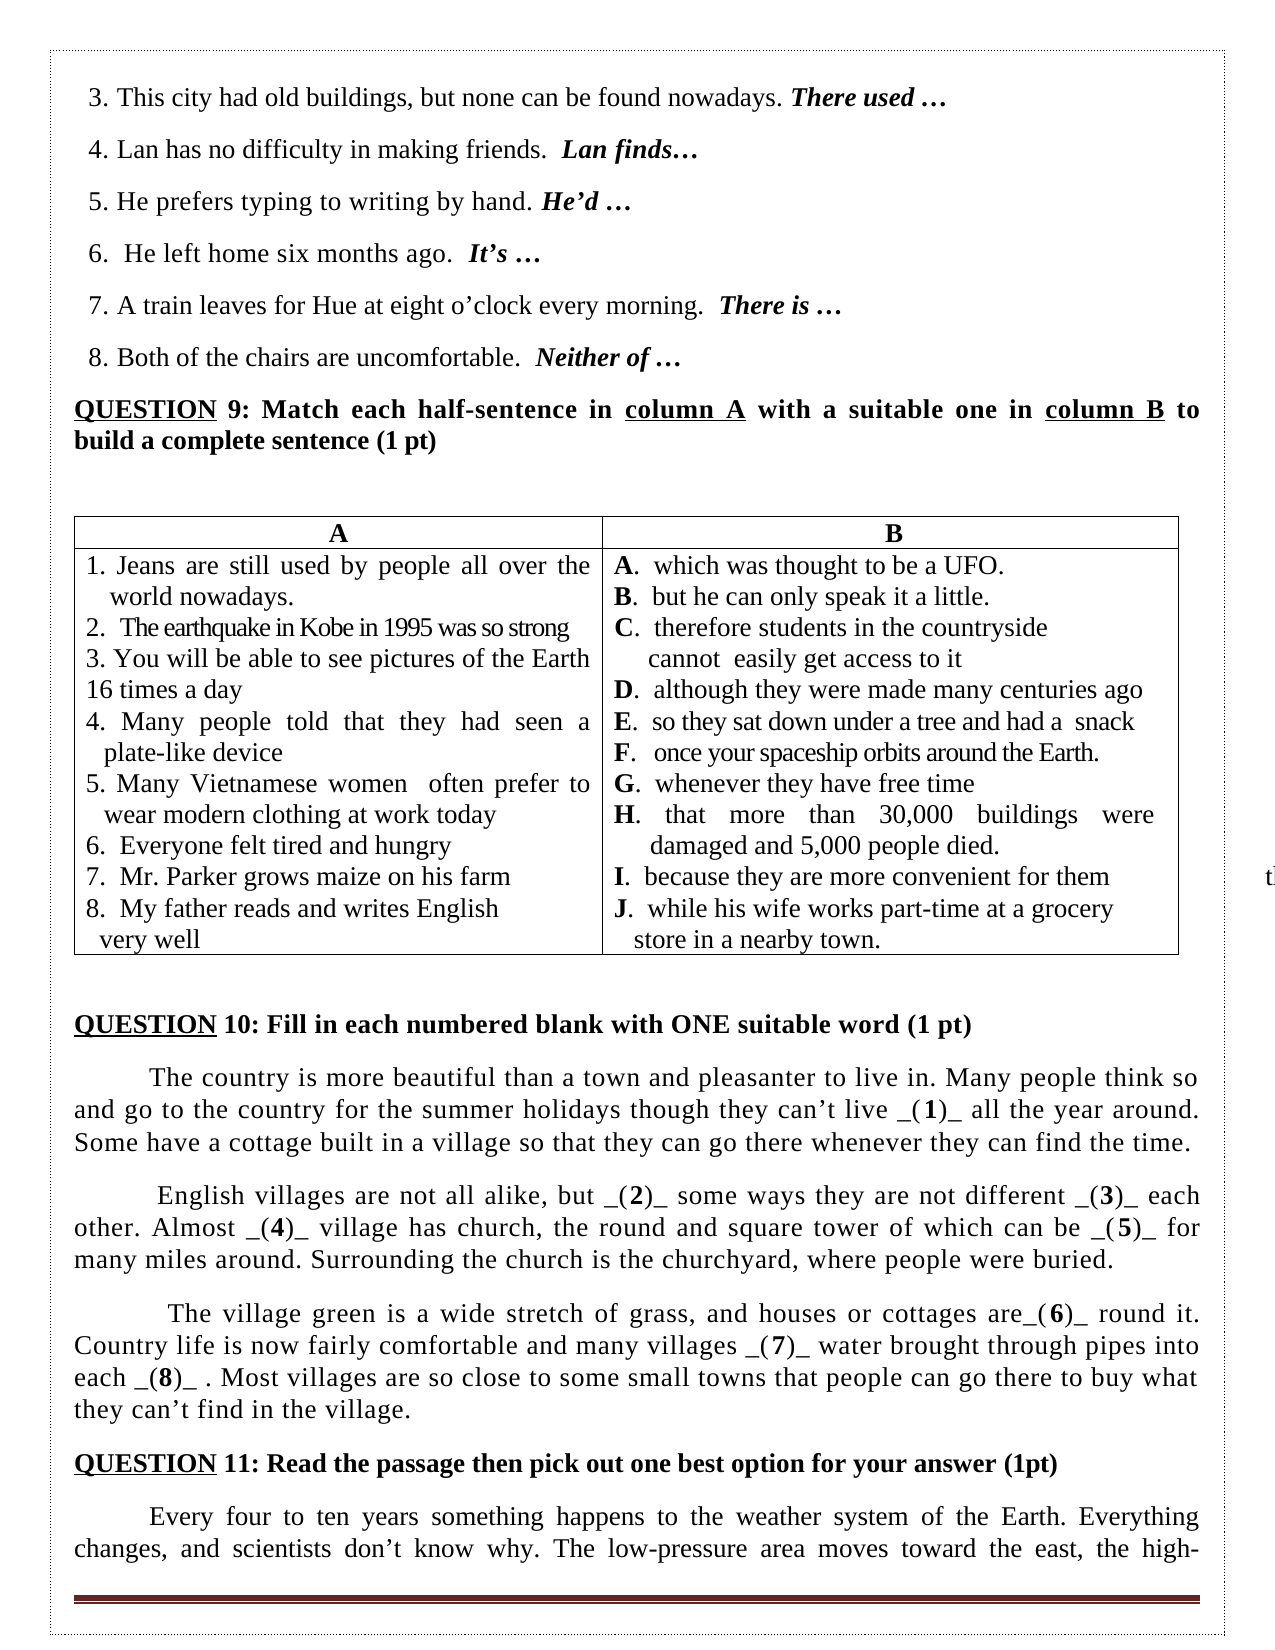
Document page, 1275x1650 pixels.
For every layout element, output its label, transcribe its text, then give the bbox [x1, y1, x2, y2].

text 5. He prefers typing to writing by hand. He’d … [74, 185, 1200, 216]
text English villages are not all alike, but _(2)_ some ways they are not different _(3)_ each other. Almost _(4)_ village has church, the round and square tower of which can be _(5)_ for many miles around. Surrounding the church is the churchyard, where people were buried. [74, 1179, 1200, 1275]
text 3. This city had old buildings, but none can be found nowadays. There used … [74, 81, 1200, 112]
table_header B [603, 517, 1178, 548]
text QUESTION 9: Match each half-sentence in column A with a suitable one in column B to build a complete sentence (1 pt) [74, 393, 1200, 455]
text QUESTION 11: Read the passage then pick out one best option for your answer (1pt) [74, 1447, 1200, 1478]
table_header A [75, 517, 602, 548]
text QUESTION 10: Fill in each numbered blank with ONE suitable word (1 pt) [74, 1008, 1200, 1039]
text The country is more beautiful than a town and pleasanter to live in. Many people think so and go to the country for the summer holidays though they can’t live _(1)_ all the year around. Some have a cottage built in a village so that they can go there whenever they can find the time. [74, 1061, 1200, 1157]
table_cell 1. Jeans are still used by people all over the world nowadays. 2. The earthquake in in 1995 was so strong 3. You will be able to see pictures of the Earth 16 times a day 4. Many people told that they had seen a plate-like device 5. Many Vietnamese women often prefer to wear modern clothing at work today 6. Everyone felt tired and hungry 7. Mr. Parker grows maize on his farm 8. My father reads and writes English very well [75, 549, 602, 954]
text 6. He left home six months ago. It’s … [74, 237, 1200, 268]
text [74, 1500, 1200, 1563]
text 4. Lan has no difficulty in making friends. Lan finds… [74, 133, 1200, 164]
table_cell A. which was thought to be a UFO. B. but he can only speak it a little. C. therefore students in the countryside cannot easily get access to it D. although they were made many centuries ago E. so they sat down under a tree and had a snack F. once your spaceship orbits around the Earth. G. whenever they have free time H. that more than 30,000 buildings were damaged and 5,000 people died. because they are more convenient for them them. J. while his wife works part-time at a grocery store in a nearby town. [603, 549, 1178, 954]
text The village green is a wide stretch of grass, and houses or cottages are_(6)_ round it. Country life is now fairly comfortable and many villages _(7)_ water brought through pipes into each _(8)_ . Most villages are so close to some small towns that people can go there to buy what they can’t find in the village. [74, 1297, 1200, 1425]
text 8. Both of the chairs are uncomfortable. Neither of … [74, 341, 1200, 372]
text 7. A train leaves for at eight o’clock every morning. There is … [74, 289, 1200, 320]
